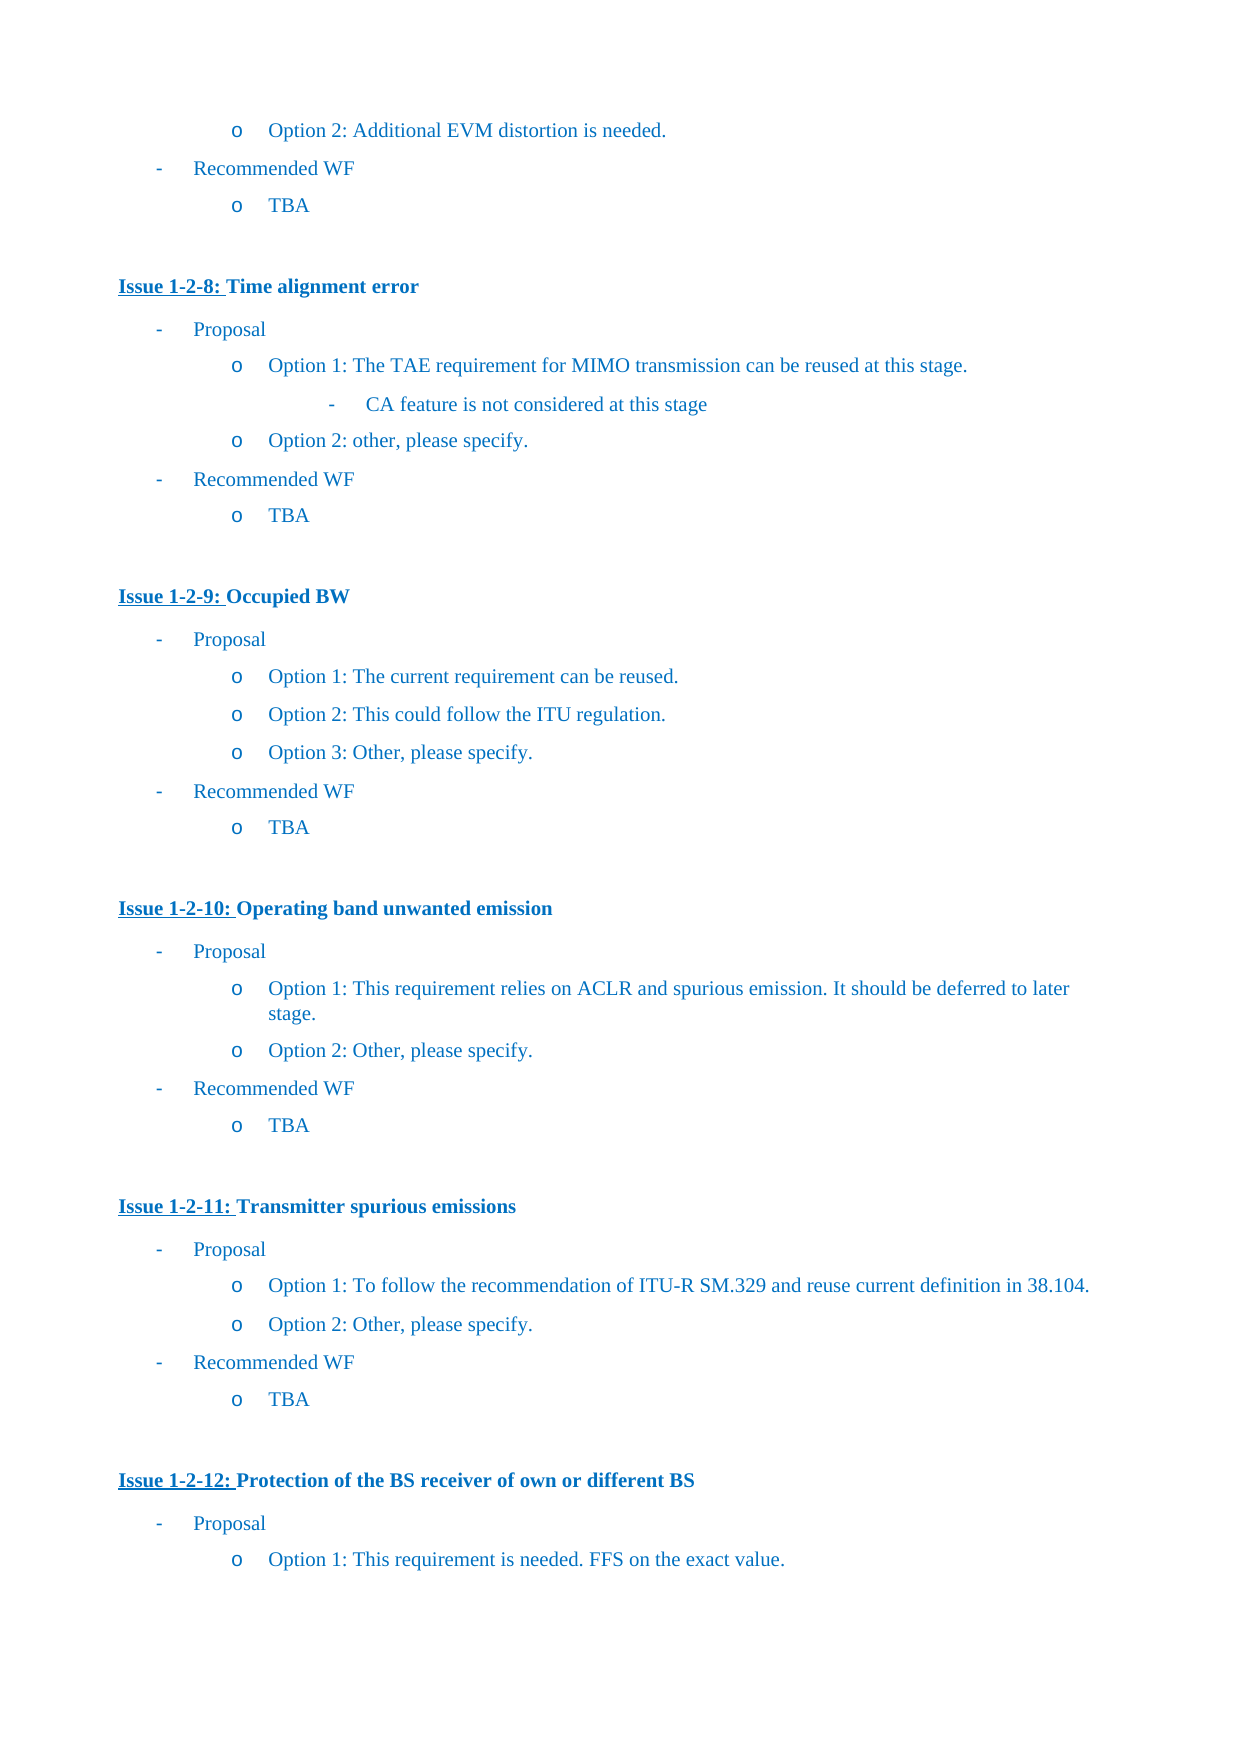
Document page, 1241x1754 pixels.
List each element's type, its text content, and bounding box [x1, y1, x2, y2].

list TBA [231, 1386, 1122, 1412]
list TBA [231, 815, 1122, 841]
list CA feature is not considered at this stage [328, 392, 1122, 416]
list Option 1: The TAE requirement for MIMO transmission can be reused at this stage. [231, 353, 1122, 379]
list Recommended WF [156, 778, 1122, 803]
text Issue 1-2-8: Time alignment error [118, 274, 1122, 298]
list Recommended WF [156, 156, 1122, 180]
list Option 2: other, please specify. [231, 428, 1122, 454]
list Option 1: This requirement is needed. FFS on the exact value. [231, 1547, 1122, 1573]
text Issue 1-2-11: Transmitter spurious emissions [118, 1194, 1122, 1218]
list TBA [231, 193, 1122, 219]
list Option 1: To follow the recommendation of ITU-R SM.329 and reuse current definition in 38.104. [231, 1273, 1122, 1299]
list Proposal [156, 1510, 1122, 1534]
text Issue 1-2-12: Protection of the BS receiver of own or different BS [118, 1467, 1122, 1492]
text Issue 1-2-10: Operating band unwanted emission [118, 896, 1122, 920]
list Proposal [156, 627, 1122, 651]
list Option 2: Other, please specify. [231, 1038, 1122, 1064]
list Recommended WF [156, 467, 1122, 491]
list Recommended WF [156, 1350, 1122, 1374]
list Proposal [156, 317, 1122, 341]
list Option 1: The current requirement can be reused. [231, 664, 1122, 689]
list Proposal [156, 939, 1122, 963]
list Option 3: Other, please specify. [231, 740, 1122, 766]
list TBA [231, 1113, 1122, 1138]
list Option 2: This could follow the ITU regulation. [231, 702, 1122, 728]
list Option 1: This requirement relies on ACLR and spurious emission. It should be deferred to later stage. [231, 976, 1122, 1025]
list Option 2: Additional EVM distortion is needed. [231, 118, 1122, 144]
list Proposal [156, 1237, 1122, 1261]
list TBA [231, 503, 1122, 529]
text Issue 1-2-9: Occupied BW [118, 584, 1122, 608]
list Recommended WF [156, 1076, 1122, 1100]
list Option 2: Other, please specify. [231, 1312, 1122, 1337]
